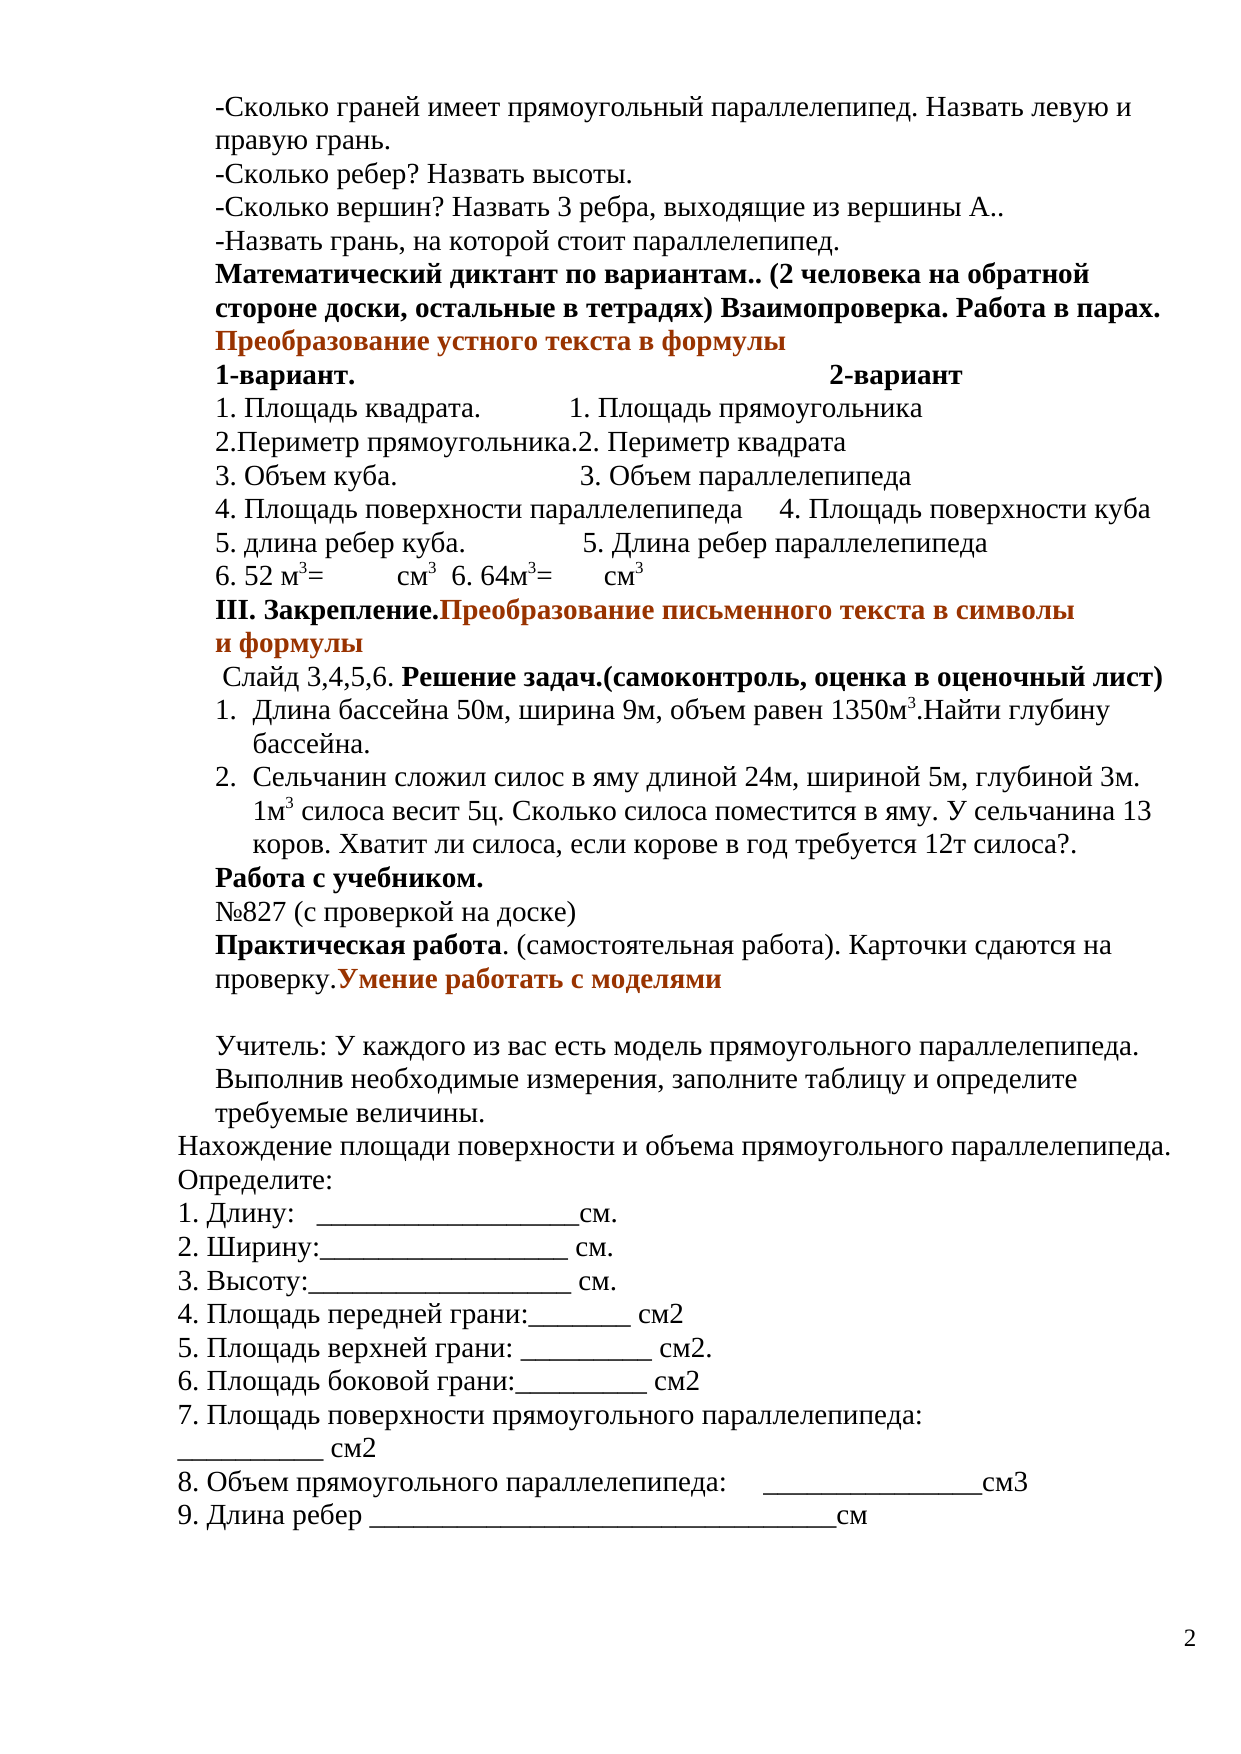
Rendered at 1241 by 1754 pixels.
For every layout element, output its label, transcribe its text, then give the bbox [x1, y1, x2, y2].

list Сельчанин сложил силос в яму длиной 24м, шириной 5м, глубиной 3м. 1м3 силоса весит 5ц. Сколько силоса поместится в яму. У сельчанина 13 коров. Хватит ли силоса, если корове в год требуется 12т силоса?. [215, 759, 1196, 860]
text -Сколько ребер? Назвать высоты. [215, 156, 1196, 189]
text 7. Площадь поверхности прямоугольного параллелепипеда: __________ см2 [177, 1397, 1196, 1464]
text Работа с учебником. [215, 860, 1196, 894]
text 2.Периметр прямоугольника.2. Периметр квадрата [215, 424, 1196, 458]
text 8. Объем прямоугольного параллелепипеда: _______________см3 [177, 1464, 1196, 1497]
text №827 (с проверкой на доске) [215, 894, 1196, 927]
text 3. Объем куба. 3. Объем параллелепипеда [215, 458, 1196, 491]
text -Сколько граней имеет прямоугольный параллелепипед. Назвать левую и правую грань. [215, 89, 1196, 156]
text 3. Высоту:__________________ см. [177, 1263, 1196, 1296]
text III. Закрепление.Преобразование письменного текста в символы [215, 592, 1196, 625]
text 9. Длина ребер ________________________________см [177, 1497, 1196, 1531]
text 4. Площадь передней грани:_______ см2 [177, 1296, 1196, 1330]
text Слайд 3,4,5,6. Решение задач.(самоконтроль, оценка в оценочный лист) [215, 659, 1196, 692]
text 1. Площадь квадрата. 1. Площадь прямоугольника [215, 391, 1196, 424]
text 6. 52 м3= см3 6. 64м3= см3 [215, 558, 1196, 592]
text Математический диктант по вариантам.. (2 человека на обратной стороне доски, остальные в тетрадях) Взаимопроверка. Работа в парах. Преобразование устного текста в формулы [215, 256, 1196, 357]
text Нахождение площади поверхности и объема прямоугольного параллелепипеда. [177, 1128, 1196, 1162]
text Учитель: У каждого из вас есть модель прямоугольного параллелепипеда. Выполнив необходимые измерения, заполните таблицу и определите требуемые величины. [215, 1028, 1196, 1128]
text 5. Площадь верхней грани: _________ см2. [177, 1330, 1196, 1363]
text -Назвать грань, на которой стоит параллелепипед. [215, 223, 1196, 256]
text и формулы [215, 625, 1196, 659]
list Длина бассейна 50м, ширина 9м, объем равен 1350м3.Найти глубину бассейна. [215, 692, 1196, 759]
text 4. Площадь поверхности параллелепипеда 4. Площадь поверхности куба [215, 491, 1196, 525]
text 1. Длину: __________________см. [177, 1196, 1196, 1229]
text 1-вариант. 2-вариант [215, 357, 1196, 391]
text 5. длина ребер куба. 5. Длина ребер параллелепипеда [215, 525, 1196, 558]
text -Сколько вершин? Назвать 3 ребра, выходящие из вершины А.. [215, 189, 1196, 223]
text Практическая работа. (самостоятельная работа). Карточки сдаются на проверку.Умение работать с моделями [215, 927, 1196, 994]
text 2. Ширину:_________________ см. [177, 1229, 1196, 1263]
text Определите: [177, 1162, 1196, 1196]
text 6. Площадь боковой грани:_________ см2 [177, 1363, 1196, 1397]
